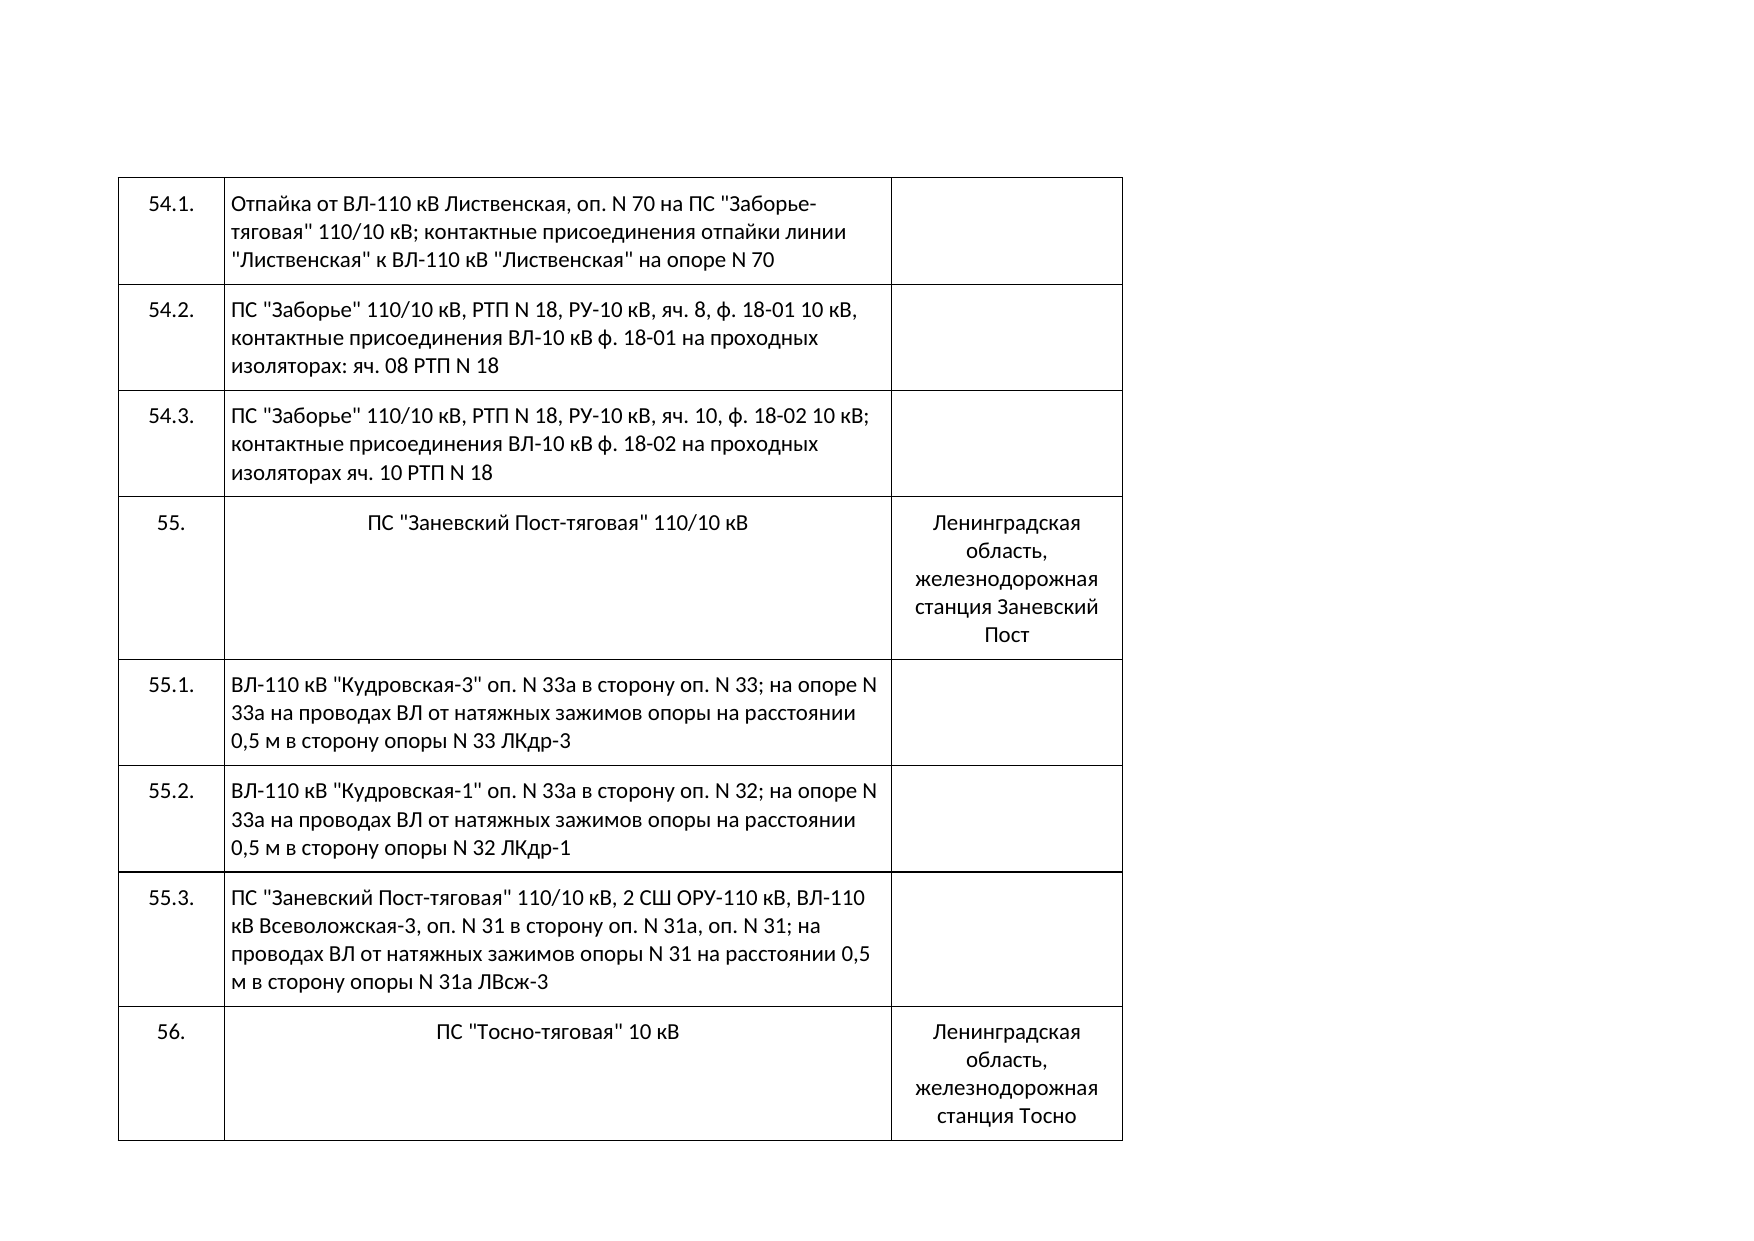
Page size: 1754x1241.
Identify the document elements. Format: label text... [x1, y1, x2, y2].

table_cell Ленинградская область, железнодорожная станция Заневский Пост [892, 497, 1122, 659]
table_cell [892, 873, 1122, 1006]
table_cell 54.3. [119, 391, 224, 496]
table_cell [892, 285, 1122, 390]
table_cell [892, 391, 1122, 496]
table_cell 55.2. [119, 766, 224, 871]
table_cell Ленинградская область, железнодорожная станция Тосно [892, 1007, 1122, 1140]
table_cell 55.3. [119, 873, 224, 1006]
table_cell Отпайка от ВЛ-110 кВ Лиственская, оп. N 70 на ПС "Заборье-тяговая" 110/10 кВ; контактные присоединения отпайки линии "Лиственская" к ВЛ-110 кВ "Лиственская" на опоре N 70 [225, 178, 891, 283]
table_cell ПС "Заборье" 110/10 кВ, РТП N 18, РУ-10 кВ, яч. 8, ф. 18-01 10 кВ, контактные присоединения ВЛ-10 кВ ф. 18-01 на проходных изоляторах: яч. 08 РТП N 18 [225, 285, 891, 390]
table_cell ПС "Тосно-тяговая" 10 кВ [225, 1007, 891, 1140]
table_cell [892, 766, 1122, 871]
table_cell [892, 660, 1122, 765]
table_cell 54.1. [119, 178, 224, 283]
table_cell [892, 178, 1122, 283]
table_cell 55.1. [119, 660, 224, 765]
table_cell ПС "Заневский Пост-тяговая" 110/10 кВ, 2 СШ ОРУ-110 кВ, ВЛ-110 кВ Всеволожская-3, оп. N 31 в сторону оп. N 31а, оп. N 31; на проводах ВЛ от натяжных зажимов опоры N 31 на расстоянии 0,5 м в сторону опоры N 31а ЛВсж-3 [225, 873, 891, 1006]
table_cell ПС "Заневский Пост-тяговая" 110/10 кВ [225, 497, 891, 659]
table_cell ПС "Заборье" 110/10 кВ, РТП N 18, РУ-10 кВ, яч. 10, ф. 18-02 10 кВ; контактные присоединения ВЛ-10 кВ ф. 18-02 на проходных изоляторах яч. 10 РТП N 18 [225, 391, 891, 496]
table_cell ВЛ-110 кВ "Кудровская-3" оп. N 33а в сторону оп. N 33; на опоре N 33а на проводах ВЛ от натяжных зажимов опоры на расстоянии 0,5 м в сторону опоры N 33 ЛКдр-3 [225, 660, 891, 765]
table_cell 55. [119, 497, 224, 659]
table_cell 56. [119, 1007, 224, 1140]
table_cell ВЛ-110 кВ "Кудровская-1" оп. N 33а в сторону оп. N 32; на опоре N 33а на проводах ВЛ от натяжных зажимов опоры на расстоянии 0,5 м в сторону опоры N 32 ЛКдр-1 [225, 766, 891, 871]
table_cell 54.2. [119, 285, 224, 390]
